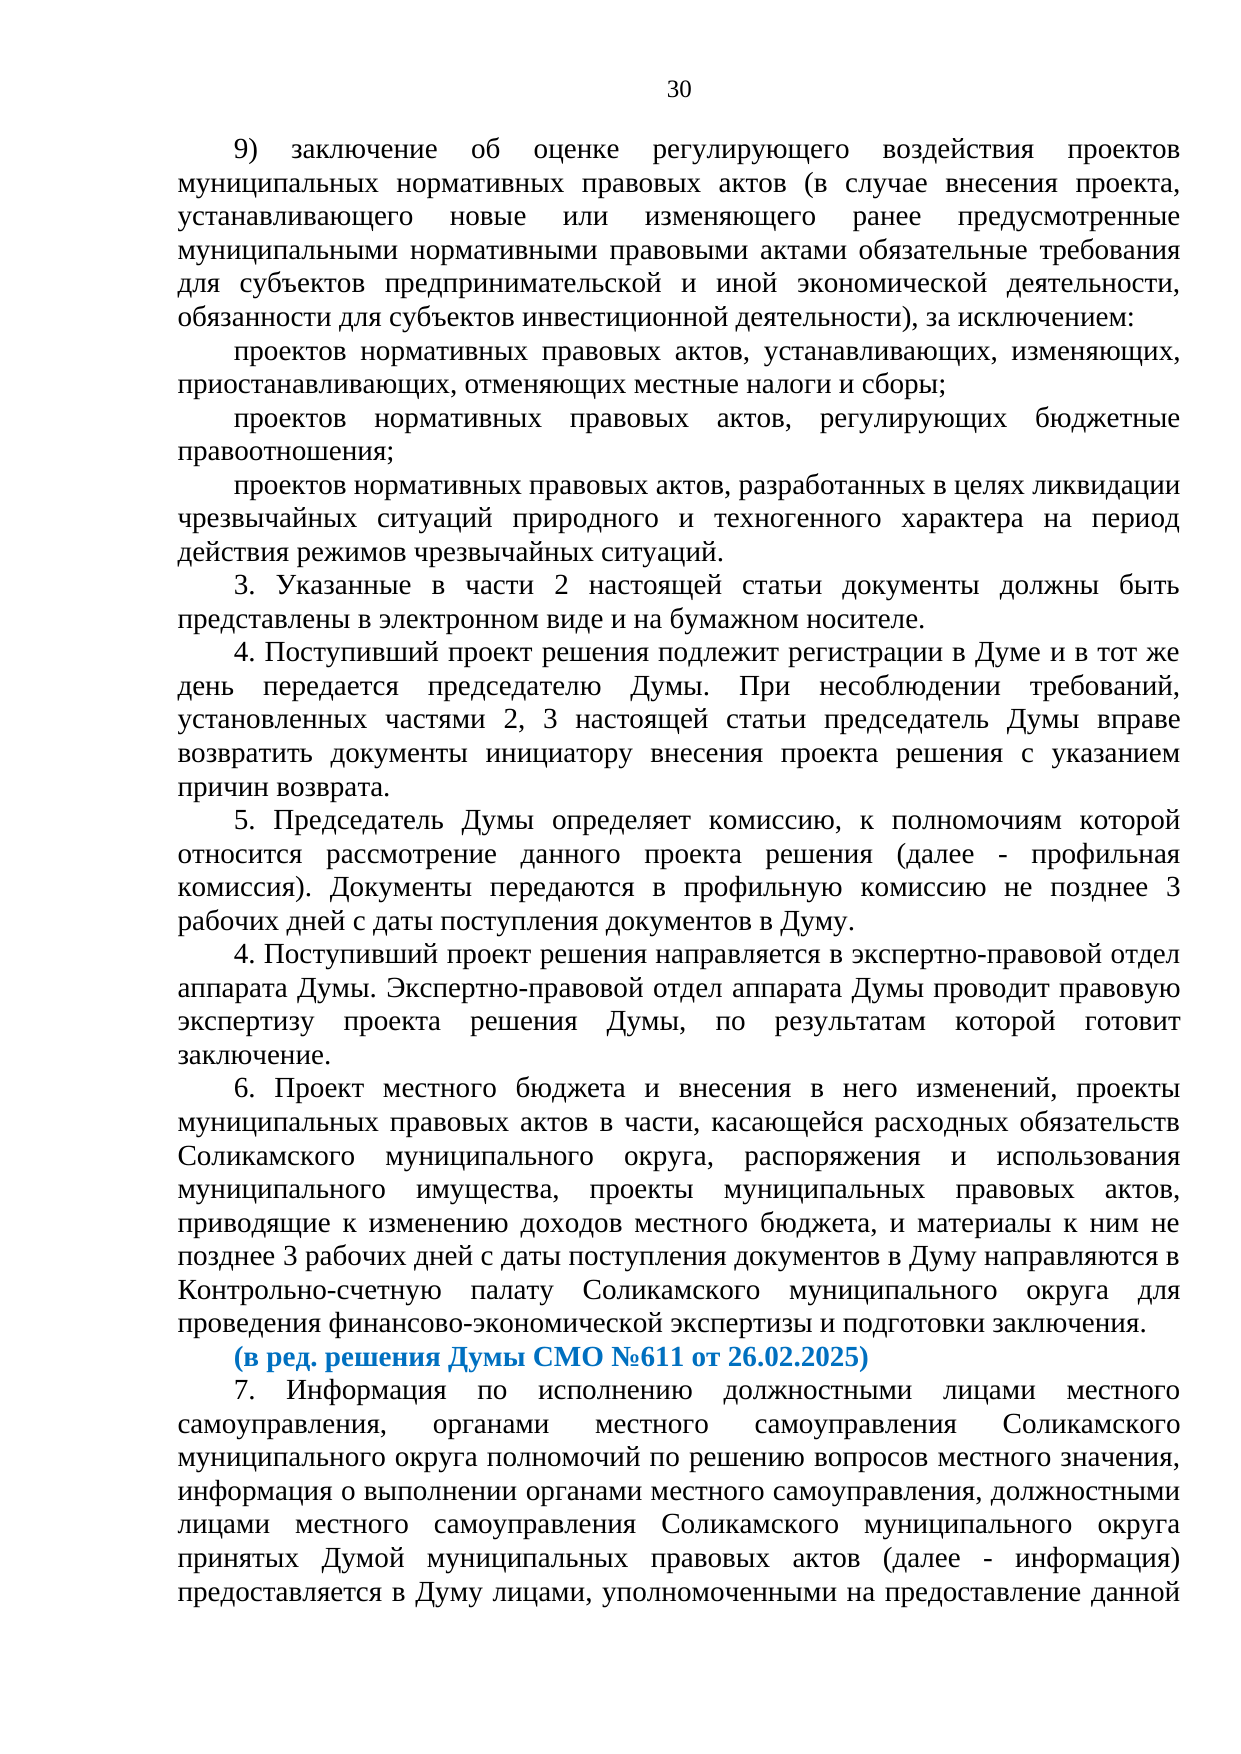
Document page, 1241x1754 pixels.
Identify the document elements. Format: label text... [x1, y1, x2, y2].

text проектов нормативных правовых актов, устанавливающих, изменяющих, приостанавливающих, отменяющих местные налоги и сборы; [177, 333, 1181, 400]
text 5. Председатель Думы определяет комиссию, к полномочиям которой относится рассмотрение данного проекта решения (далее - профильная комиссия). Документы передаются в профильную комиссию не позднее 3 рабочих дней с даты поступления документов в Думу. [177, 802, 1181, 936]
text проектов нормативных правовых актов, регулирующих бюджетные правоотношения; [177, 400, 1181, 467]
text 3. Указанные в части 2 настоящей статьи документы должны быть представлены в электронном виде и на бумажном носителе. [177, 567, 1181, 634]
text 4. Поступивший проект решения направляется в экспертно-правовой отдел аппарата Думы. Экспертно-правовой отдел аппарата Думы проводит правовую экспертизу проекта решения Думы, по результатам которой готовит заключение. [177, 936, 1181, 1071]
text проектов нормативных правовых актов, разработанных в целях ликвидации чрезвычайных ситуаций природного и техногенного характера на период действия режимов чрезвычайных ситуаций. [177, 467, 1181, 567]
text 4. Поступивший проект решения подлежит регистрации в Думе и в тот же день передается председателю Думы. При несоблюдении требований, установленных частями 2, 3 настоящей статьи председатель Думы вправе возвратить документы инициатору внесения проекта решения с указанием причин возврата. [177, 634, 1181, 802]
text 9) заключение об оценке регулирующего воздействия проектов муниципальных нормативных правовых актов (в случае внесения проекта, устанавливающего новые или изменяющего ранее предусмотренные муниципальными нормативными правовыми актами обязательные требования для субъектов предпринимательской и иной экономической деятельности, обязанности для субъектов инвестиционной деятельности), за исключением: [177, 131, 1181, 333]
text 6. Проект местного бюджета и внесения в него изменений, проекты муниципальных правовых актов в части, касающейся расходных обязательств Соликамского муниципального округа, распоряжения и использования муниципального имущества, проекты муниципальных правовых актов, приводящие к изменению доходов местного бюджета, и материалы к ним не позднее 3 рабочих дней с даты поступления документов в Думу направляются в Контрольно-счетную палату Соликамского муниципального округа для проведения финансово-экономической экспертизы и подготовки заключения. [177, 1071, 1181, 1339]
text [177, 1372, 1181, 1607]
text (в ред. решения Думы СМО №611 от 26.02.2025) [177, 1339, 1181, 1372]
